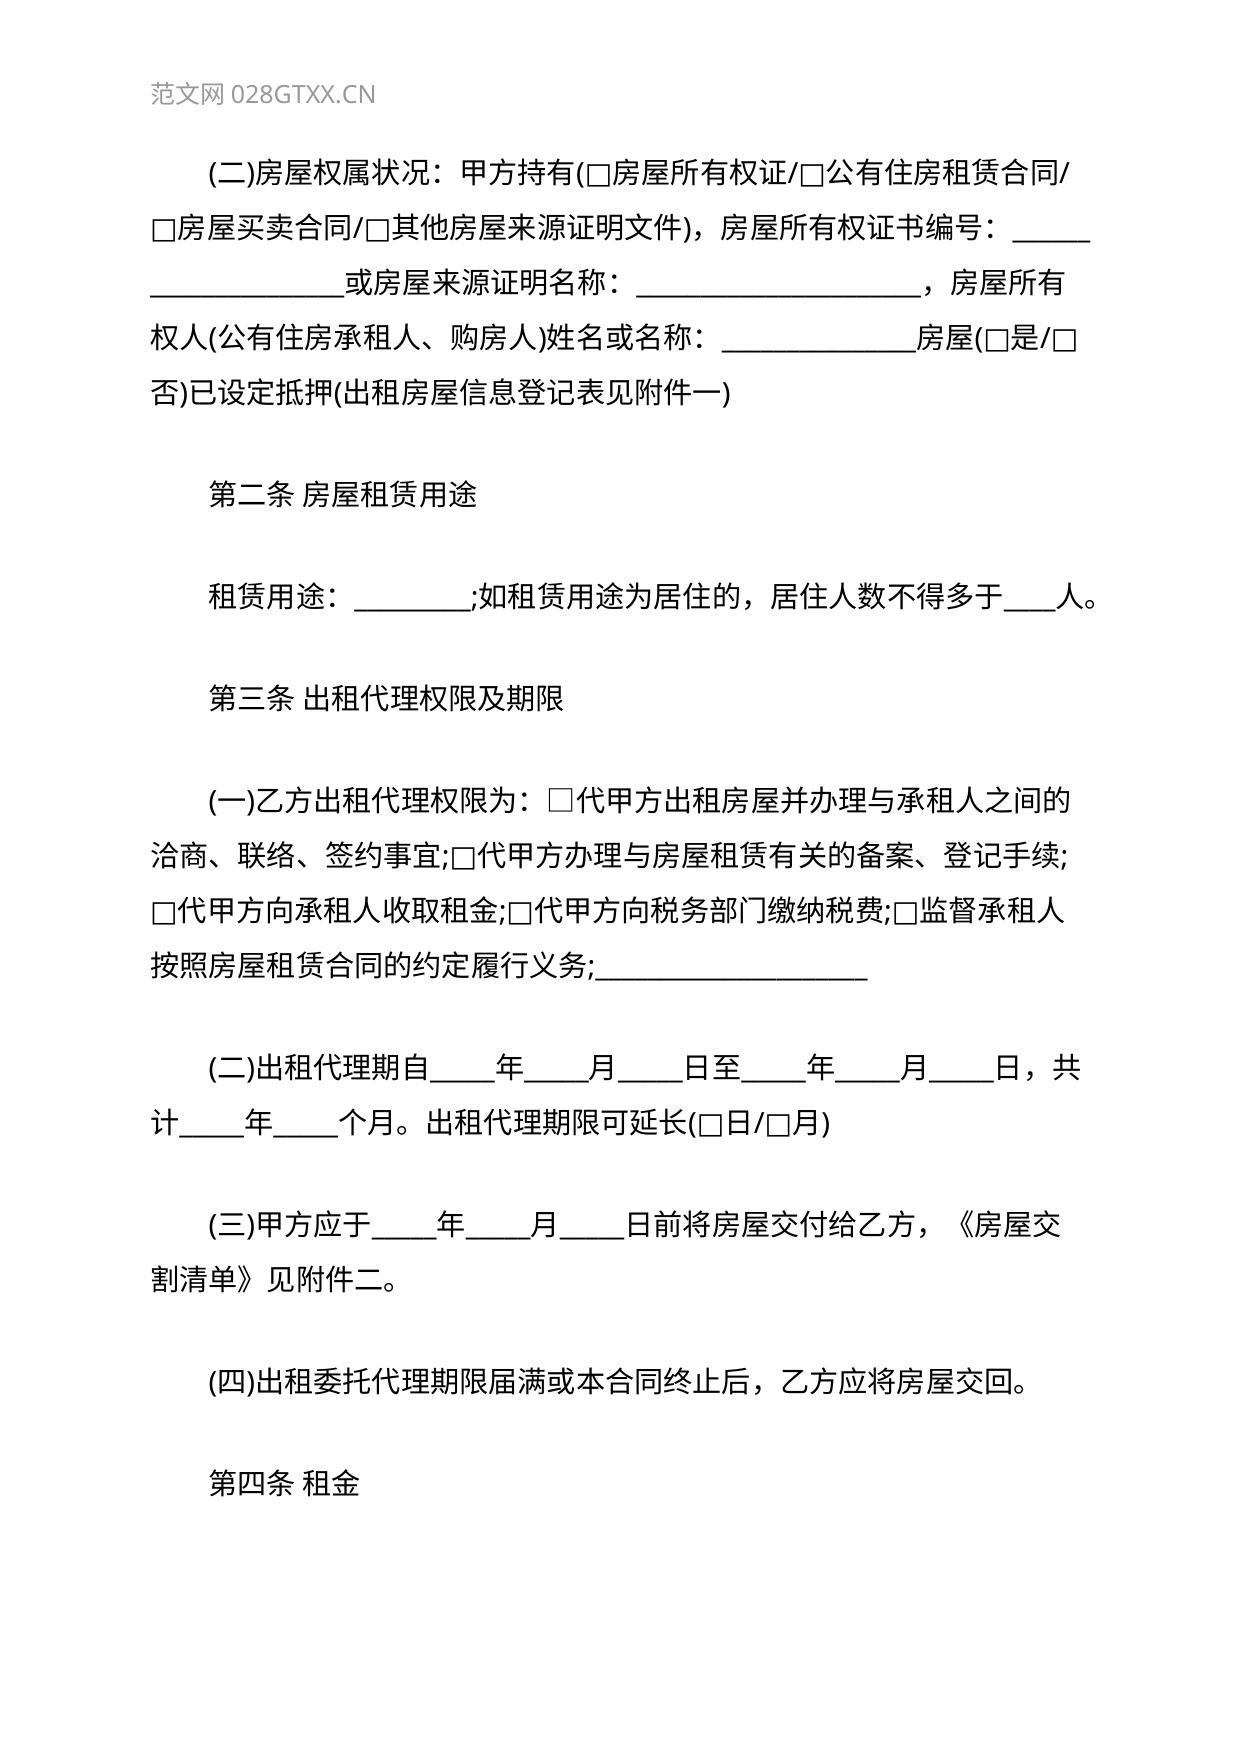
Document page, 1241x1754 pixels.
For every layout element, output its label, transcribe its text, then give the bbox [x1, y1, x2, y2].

text (二)房屋权属状况：甲方持有(□房屋所有权证/□公有住房租赁合同/□房屋买卖合同/□其他房屋来源证明文件)，房屋所有权证书编号：_____________________或房屋来源证明名称：______________________，房屋所有权人(公有住房承租人、购房人)姓名或名称：_______________房屋(□是/□否)已设定抵押(出租房屋信息登记表见附件一) [150, 150, 1090, 412]
text 第三条 出租代理权限及期限 [150, 676, 1090, 718]
text 第二条 房屋租赁用途 [150, 472, 1090, 514]
text (三)甲方应于_____年_____月_____日前将房屋交付给乙方，《房屋交割清单》见附件二。 [150, 1201, 1090, 1299]
text (二)出租代理期自_____年_____月_____日至_____年_____月_____日，共计_____年_____个月。出租代理期限可延长(□日/□月) [150, 1044, 1090, 1142]
text 租赁用途：_________;如租赁用途为居住的，居住人数不得多于____人。 [150, 574, 1090, 616]
text 第四条 租金 [150, 1460, 1090, 1502]
text (一)乙方出租代理权限为：□代甲方出租房屋并办理与承租人之间的洽商、联络、签约事宜;□代甲方办理与房屋租赁有关的备案、登记手续;□代甲方向承租人收取租金;□代甲方向税务部门缴纳税费;□监督承租人按照房屋租赁合同的约定履行义务;_____________________ [150, 777, 1090, 985]
text (四)出租委托代理期限届满或本合同终止后，乙方应将房屋交回。 [150, 1358, 1090, 1401]
